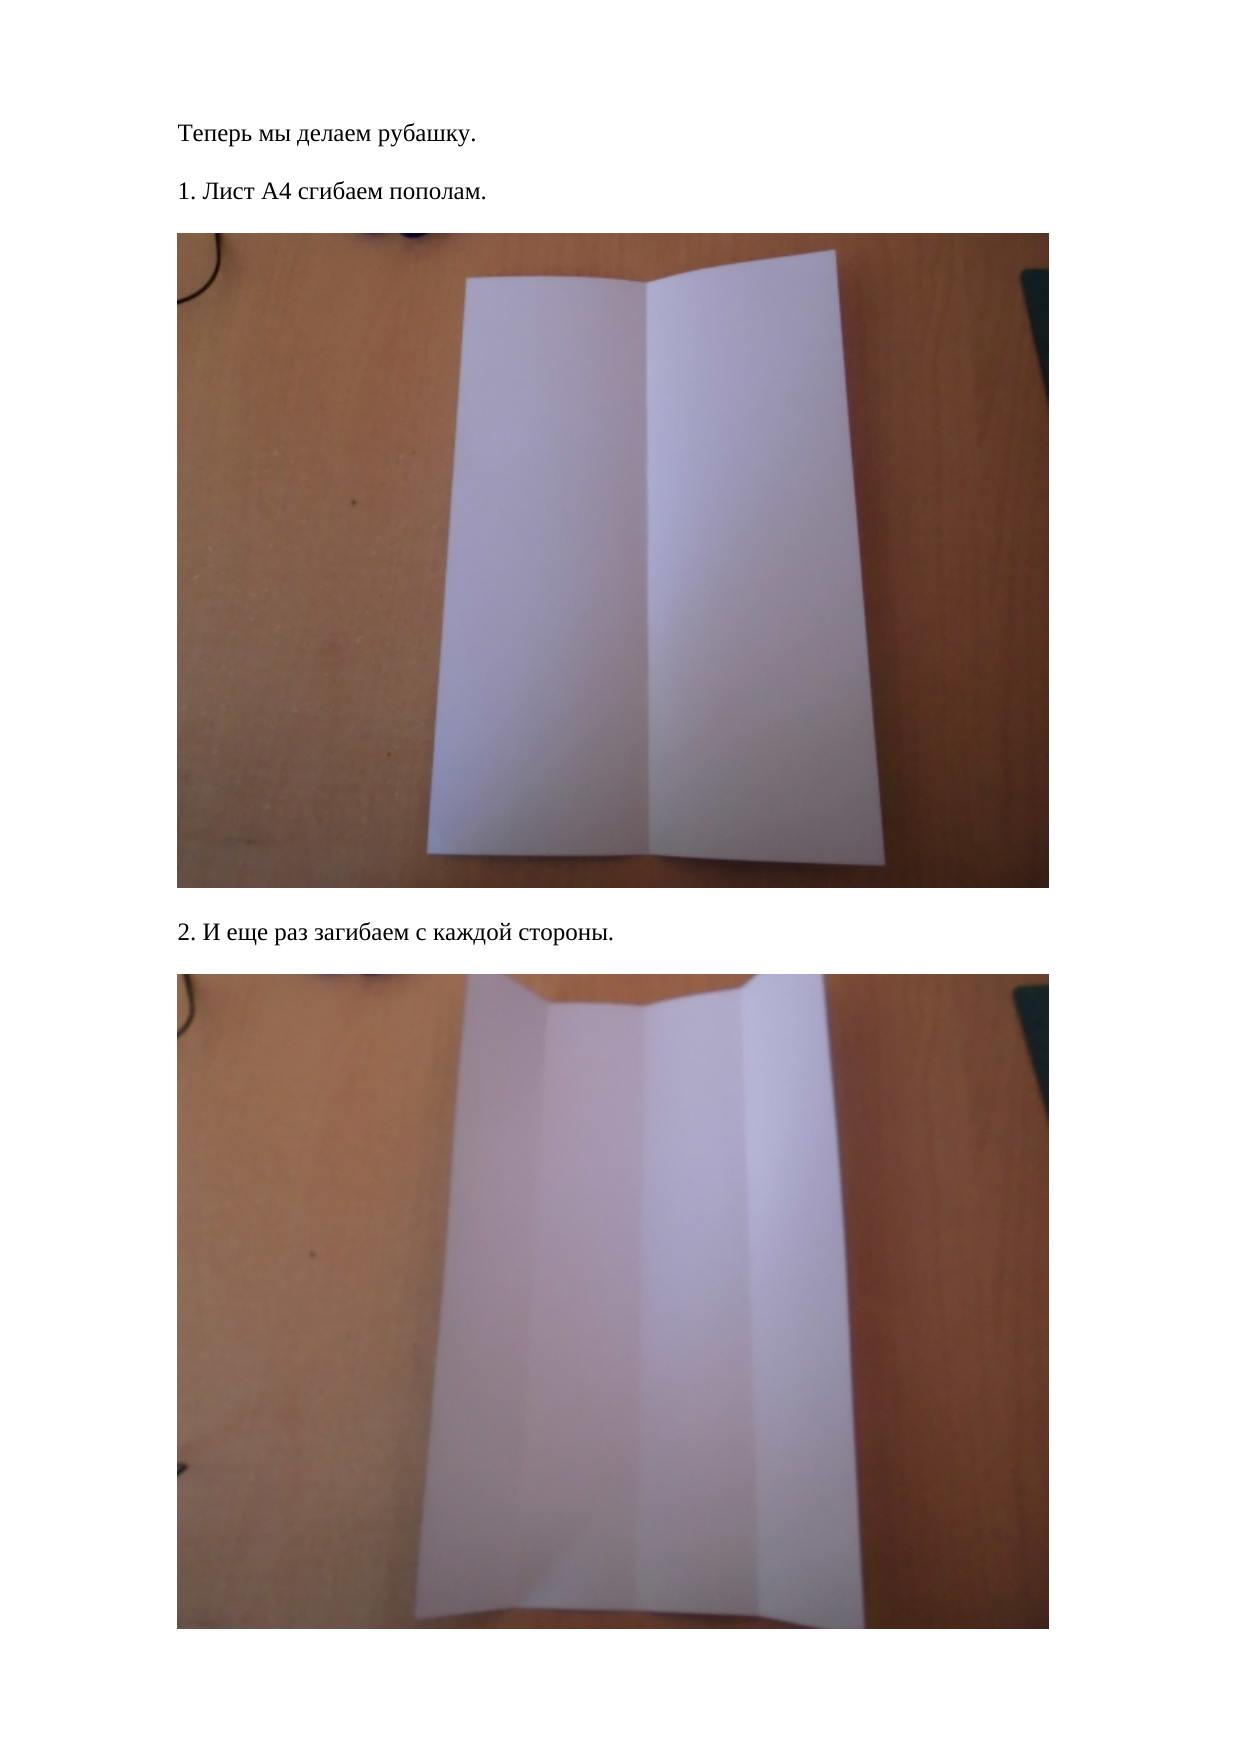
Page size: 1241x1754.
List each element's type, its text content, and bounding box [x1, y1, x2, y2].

picture [177, 233, 1049, 888]
text 2. И еще раз загибаем с каждой стороны. [177, 917, 656, 946]
picture [177, 974, 1049, 1629]
text 1. Лист А4 сгибаем пополам. [177, 176, 656, 205]
text Теперь мы делаем рубашку. [177, 118, 656, 147]
